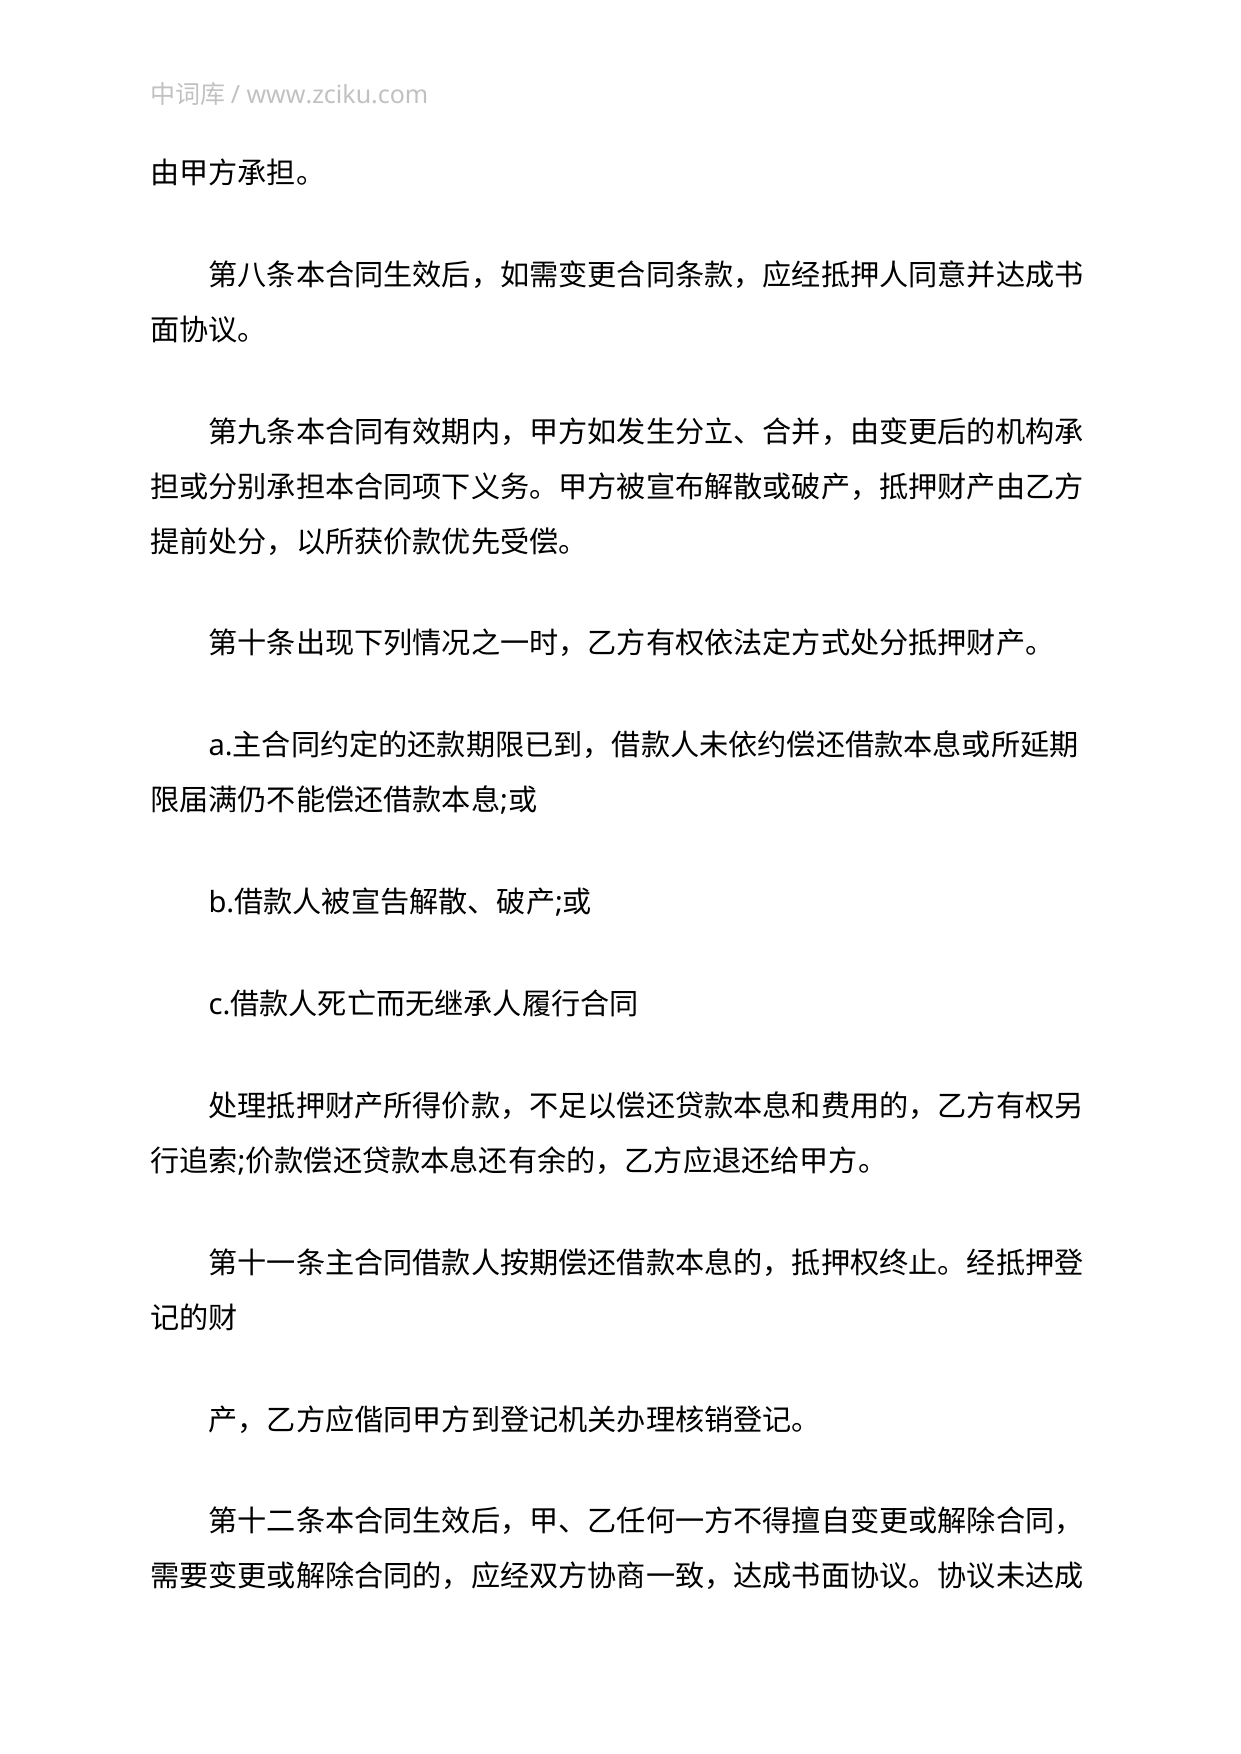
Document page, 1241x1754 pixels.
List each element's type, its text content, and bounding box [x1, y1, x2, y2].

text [150, 150, 1090, 192]
text 产，乙方应偕同甲方到登记机关办理核销登记。 [150, 1396, 1090, 1438]
text 第八条本合同生效后，如需变更合同条款，应经抵押人同意并达成书面协议。 [150, 252, 1090, 349]
text 第十条出现下列情况之一时，乙方有权依法定方式处分抵押财产。 [150, 620, 1090, 662]
text b.借款人被宣告解散、破产;或 [150, 879, 1090, 921]
text 第十一条主合同借款人按期偿还借款本息的，抵押权终止。经抵押登记的财 [150, 1239, 1090, 1337]
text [150, 1498, 1090, 1595]
text c.借款人死亡而无继承人履行合同 [150, 981, 1090, 1023]
text 处理抵押财产所得价款，不足以偿还贷款本息和费用的，乙方有权另行追索;价款偿还贷款本息还有余的，乙方应退还给甲方。 [150, 1083, 1090, 1180]
text a.主合同约定的还款期限已到，借款人未依约偿还借款本息或所延期限届满仍不能偿还借款本息;或 [150, 722, 1090, 819]
text 第九条本合同有效期内，甲方如发生分立、合并，由变更后的机构承担或分别承担本合同项下义务。甲方被宣布解散或破产，抵押财产由乙方提前处分，以所获价款优先受偿。 [150, 408, 1090, 561]
